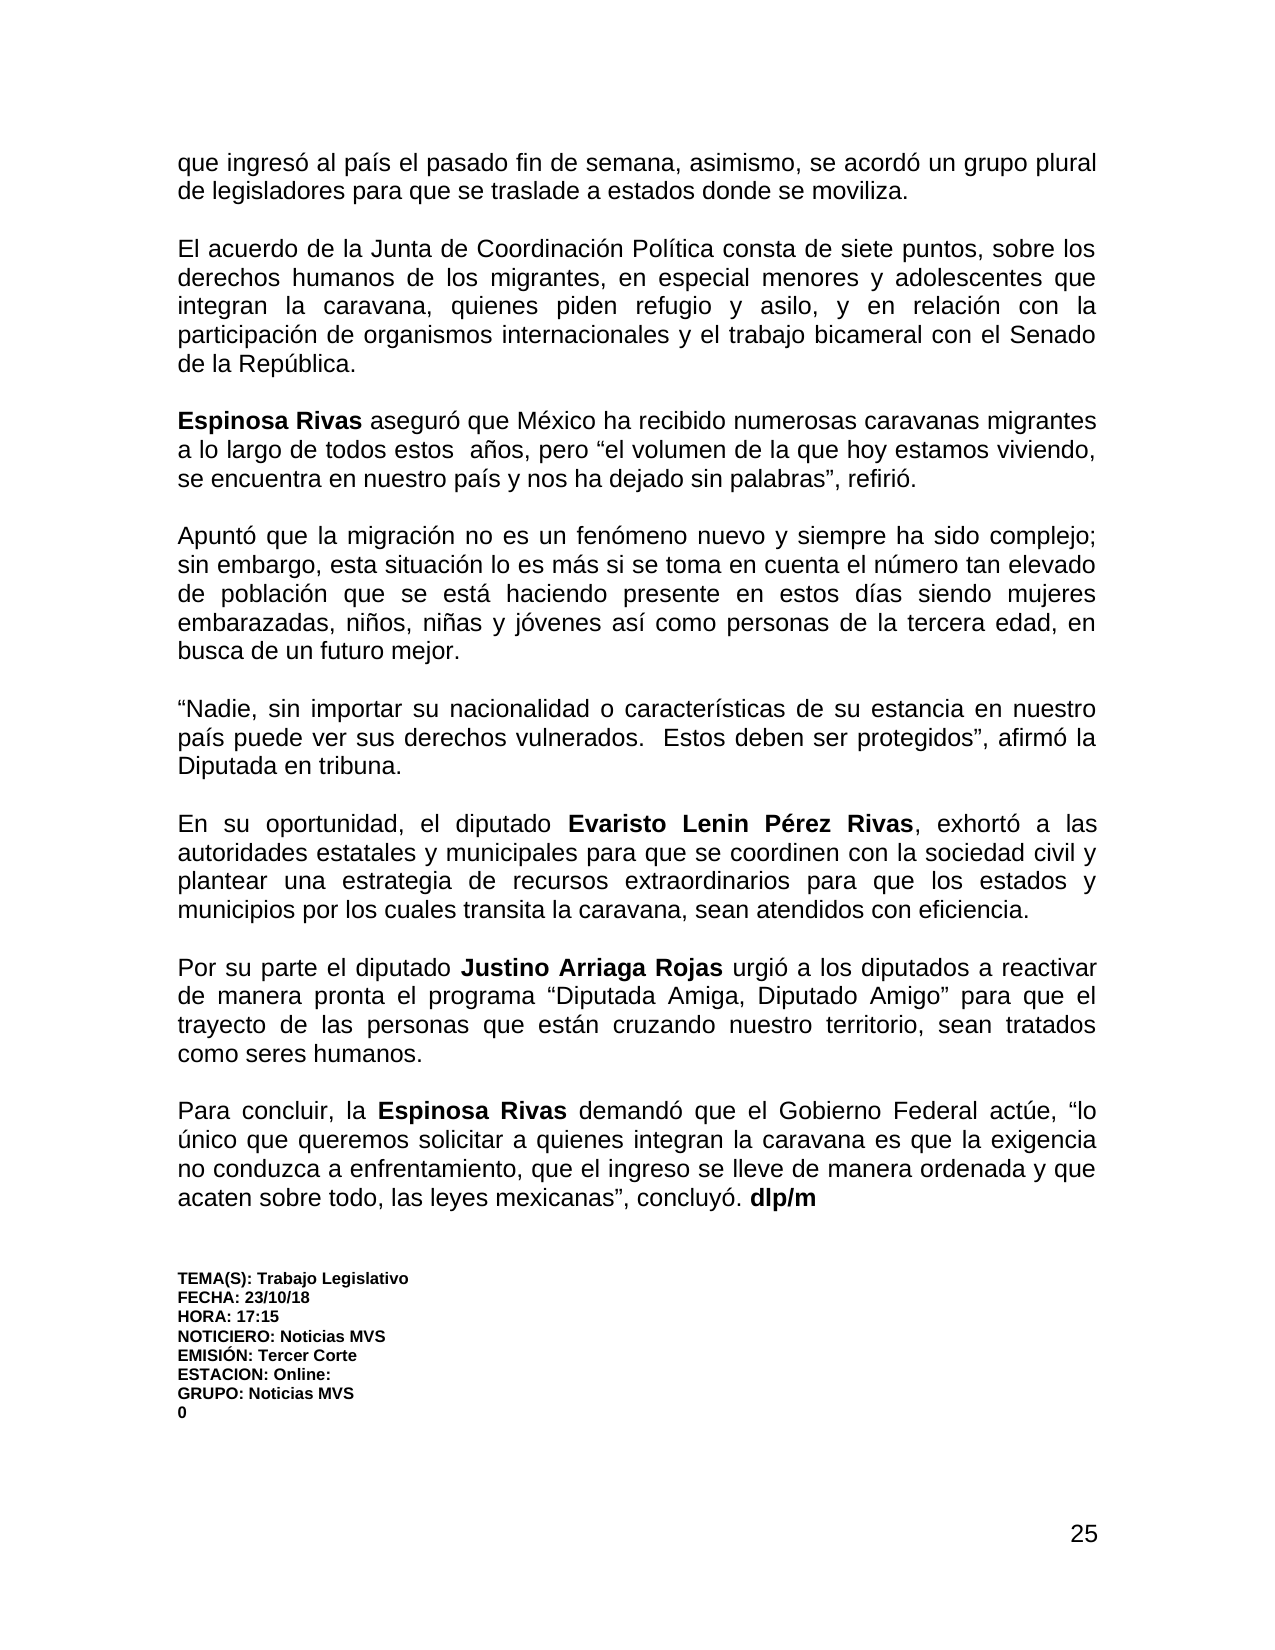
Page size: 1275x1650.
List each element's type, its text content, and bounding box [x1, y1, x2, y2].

text GRUPO: Noticias MVS [177, 1384, 1098, 1403]
text NOTICIERO: Noticias MVS [177, 1326, 1098, 1346]
text Apuntó que la migración no es un fenómeno nuevo y siempre ha sido complejo; sin embargo, esta situación lo es más si se toma en cuenta el número tan elevado de población que se está haciendo presente en estos días siendo mujeres embarazadas, niños, niñas y jóvenes así como personas de la tercera edad, en busca de un futuro mejor. [177, 521, 1098, 665]
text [177, 148, 1098, 205]
text 0 [177, 1403, 1098, 1422]
text El acuerdo de la Junta de Coordinación Política consta de siete puntos, sobre los derechos humanos de los migrantes, en especial menores y adolescentes que integran la caravana, quienes piden refugio y asilo, y en relación con la participación de organismos internacionales y el trabajo bicameral con el Senado de la República. [177, 234, 1098, 378]
text EMISIÓN: Tercer Corte [177, 1346, 1098, 1365]
text Por su parte el diputado Justino Arriaga Rojas urgió a los diputados a reactivar de manera pronta el programa “Diputada Amiga, Diputado Amigo” para que el trayecto de las personas que están cruzando nuestro territorio, sean tratados como seres humanos. [177, 953, 1098, 1068]
text FECHA: 23/10/18 [177, 1288, 1098, 1307]
text En su oportunidad, el diputado Evaristo Lenin Pérez Rivas, exhortó a las autoridades estatales y municipales para que se coordinen con la sociedad civil y plantear una estrategia de recursos extraordinarios para que los estados y municipios por los cuales transita la caravana, sean atendidos con eficiencia. [177, 809, 1098, 924]
text Espinosa Rivas aseguró que México ha recibido numerosas caravanas migrantes a lo largo de todos estos años, pero “el volumen de la que hoy estamos viviendo, se encuentra en nuestro país y nos ha dejado sin palabras”, refirió. [177, 406, 1098, 493]
text TEMA(S): Trabajo Legislativo [177, 1269, 1098, 1288]
text HORA: 17:15 [177, 1307, 1098, 1326]
text “Nadie, sin importar su nacionalidad o características de su estancia en nuestro país puede ver sus derechos vulnerados. Estos deben ser protegidos”, afirmó la Diputada en tribuna. [177, 694, 1098, 780]
text ESTACION: Online: [177, 1365, 1098, 1384]
text Para concluir, la Espinosa Rivas demandó que el Gobierno Federal actúe, “lo único que queremos solicitar a quienes integran la caravana es que la exigencia no conduzca a enfrentamiento, que el ingreso se lleve de manera ordenada y que acaten sobre todo, las leyes mexicanas”, concluyó. dlp/m [177, 1096, 1098, 1211]
